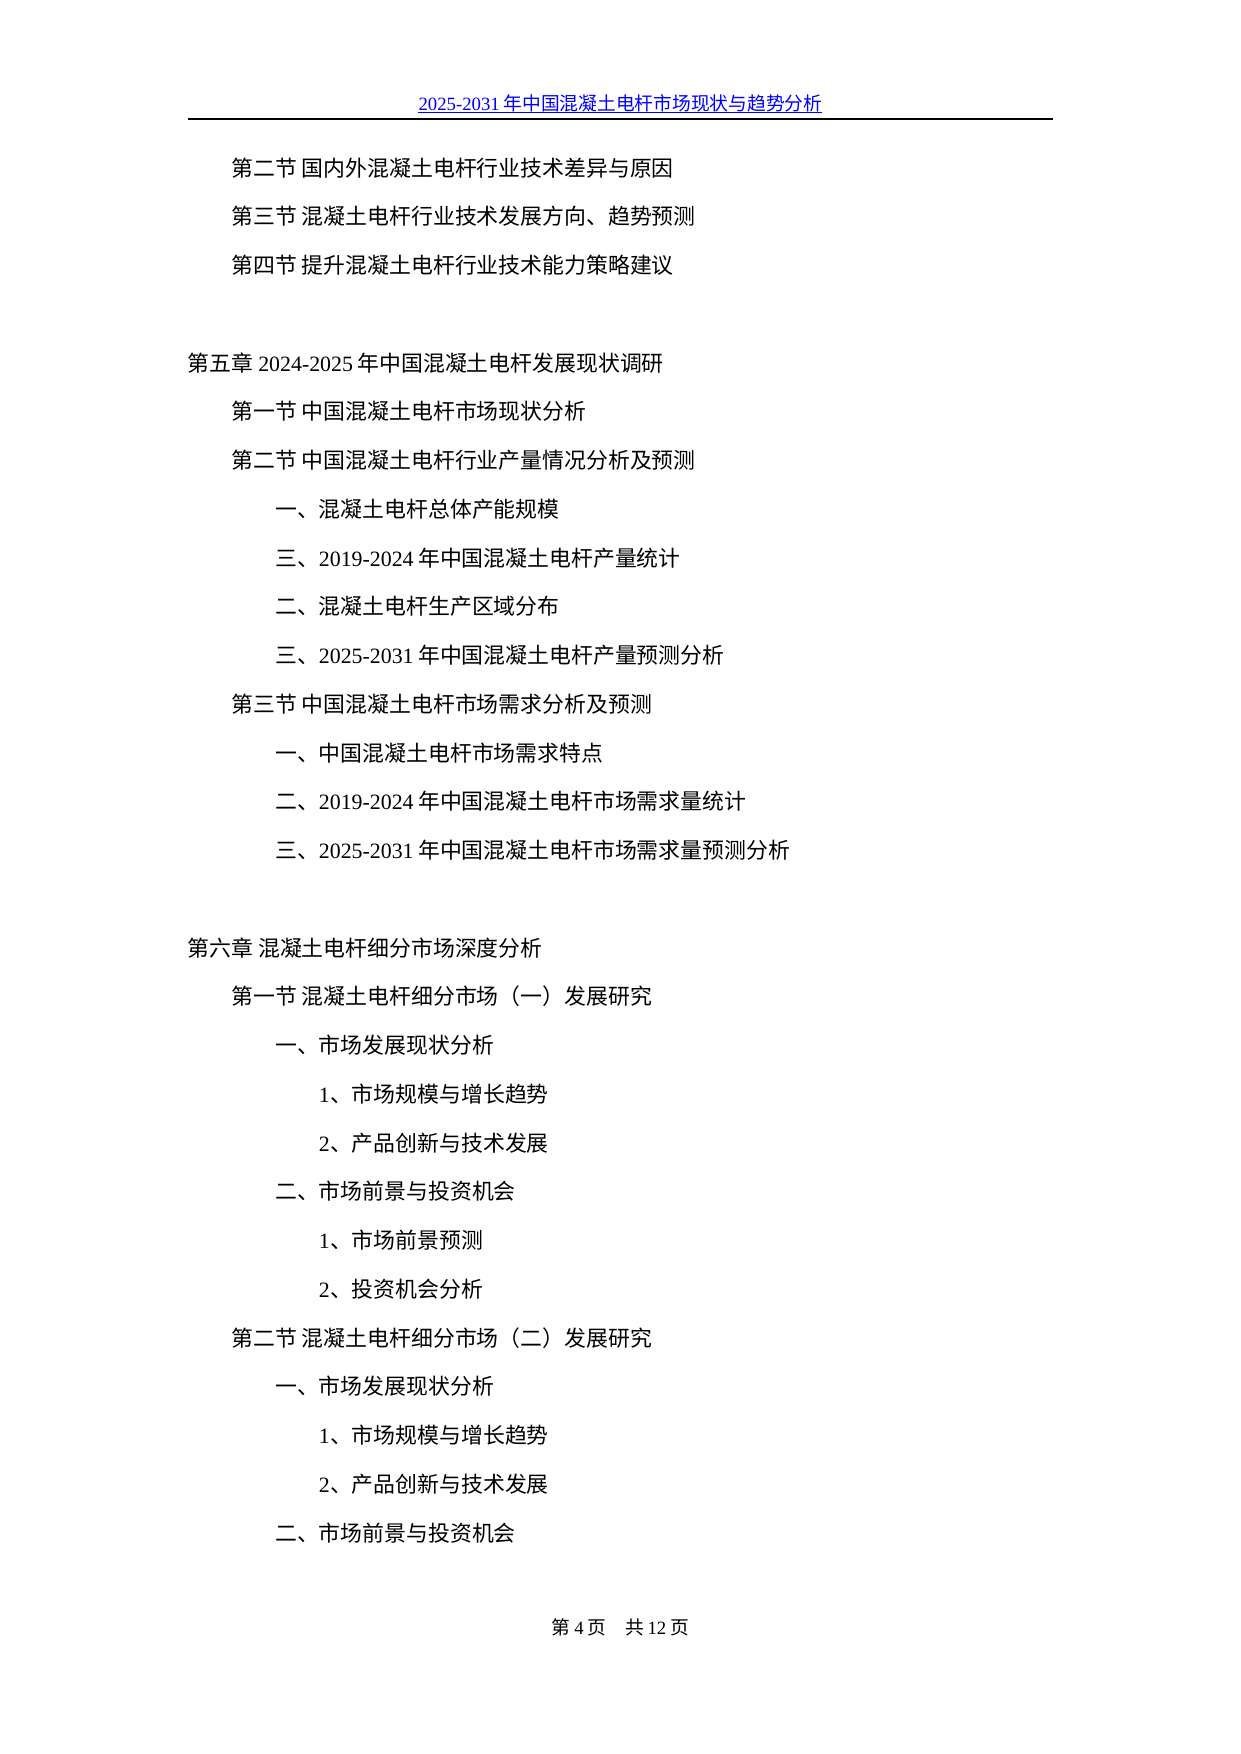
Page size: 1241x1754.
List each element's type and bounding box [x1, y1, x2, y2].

text [187, 150, 1053, 1548]
